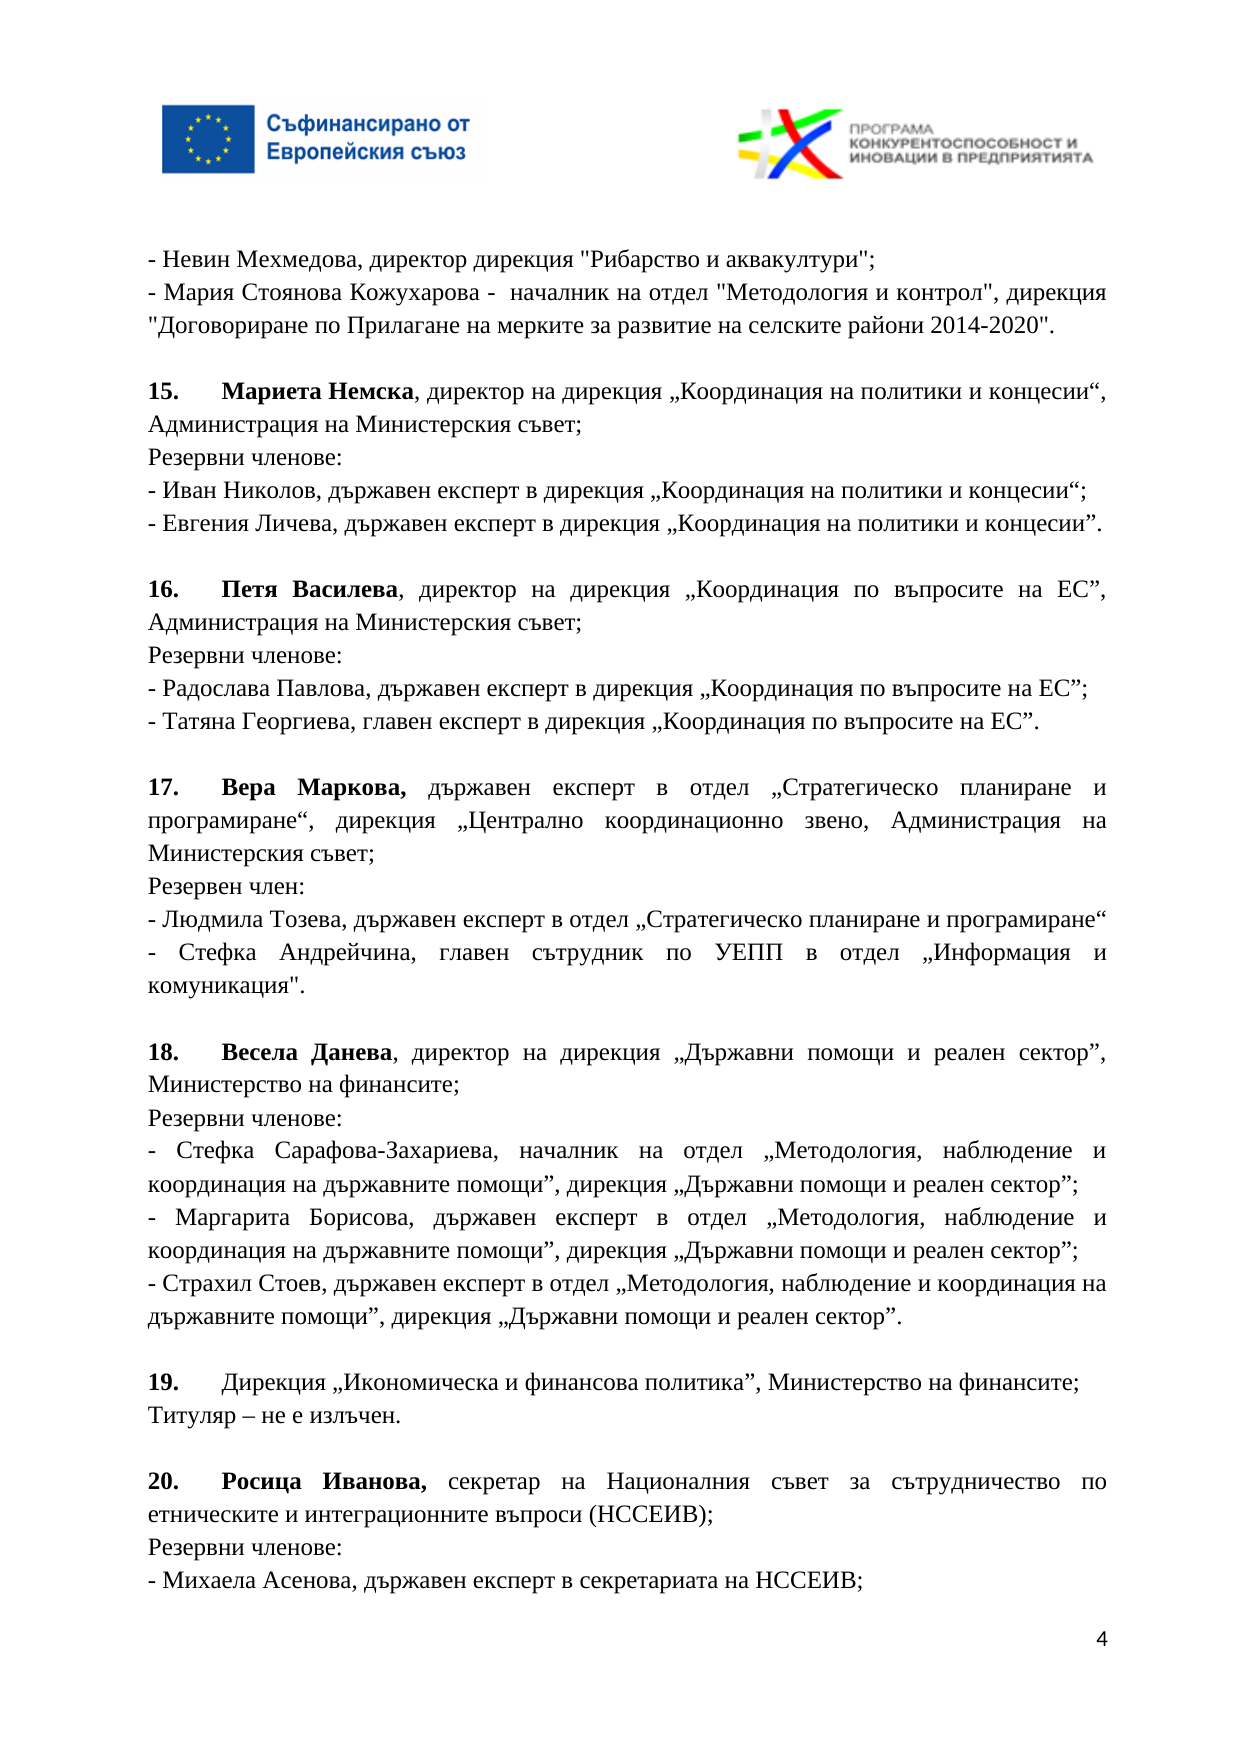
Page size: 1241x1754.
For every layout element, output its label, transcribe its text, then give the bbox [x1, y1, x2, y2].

list Дирекция „Икономическа и финансова политика”, Министерство на финансите; [148, 1367, 1107, 1396]
list Росица Иванова, секретар на Националния съвет за сътрудничество по етническите и интеграционните въпроси (НССЕИВ); [148, 1466, 1107, 1528]
text - Михаела Асенова, държавен експерт в секретариата на НССЕИВ; [148, 1565, 1107, 1594]
text - Стефка Сарафова-Захариева, началник на отдел „Методология, наблюдение и координация на държавните помощи”, дирекция „Държавни помощи и реален сектор”; [148, 1136, 1107, 1197]
text Резервни членове: [148, 640, 1107, 669]
text - Мария Стоянова Кожухарова - началник на отдел "Методология и контрол", дирекция "Договориране по Прилагане на мерките за развитие на селските райони 2014-2020". [148, 277, 1107, 339]
text Титуляр – не е излъчен. [148, 1400, 1107, 1428]
text - Радослава Павлова, държавен експерт в дирекция „Координация по въпросите на ЕС”; [148, 673, 1107, 702]
text Резервни членове: [148, 1532, 1107, 1561]
list Весела Данева, директор на дирекция „Държавни помощи и реален сектор”, Министерство на финансите; [148, 1037, 1107, 1098]
list Мариета Немска, директор на дирекция „Координация на политики и концесии“, Администрация на Министерския съвет; [148, 376, 1107, 438]
list Петя Василева, директор на дирекция „Координация по въпросите на ЕС”, Администрация на Министерския съвет; [148, 574, 1107, 636]
text - Людмила Тозева, държавен експерт в отдел „Стратегическо планиране и програмиране“ [148, 904, 1107, 933]
text - Страхил Стоев, държавен експерт в отдел „Методология, наблюдение и координация на държавните помощи”, дирекция „Държавни помощи и реален сектор”. [148, 1268, 1107, 1329]
text - Татяна Георгиева, главен експерт в дирекция „Координация по въпросите на ЕС”. [148, 706, 1107, 735]
text Резервни членове: [148, 442, 1107, 471]
text - Иван Николов, държавен експерт в дирекция „Координация на политики и концесии“; [148, 475, 1107, 504]
list Вера Маркова, държавен експерт в отдел „Стратегическо планиране и програмиране“, дирекция „Централно координационно звено, Администрация на Министерския съвет; [148, 772, 1107, 867]
picture [158, 101, 489, 178]
text - Маргарита Борисова, държавен експерт в отдел „Методология, наблюдение и координация на държавните помощи”, дирекция „Държавни помощи и реален сектор”; [148, 1202, 1107, 1263]
picture [736, 101, 1097, 188]
text - Стефка Андрейчина, главен сътрудник по УЕПП в отдел „Информация и комуникация". [148, 937, 1107, 999]
text Резервен член: [148, 871, 1107, 900]
text - Евгения Личева, държавен експерт в дирекция „Координация на политики и концесии”. [148, 508, 1107, 537]
text Резервни членове: [148, 1103, 1107, 1131]
text - Невин Мехмедова, директор дирекция "Рибарство и аквакултури"; [148, 244, 1107, 273]
